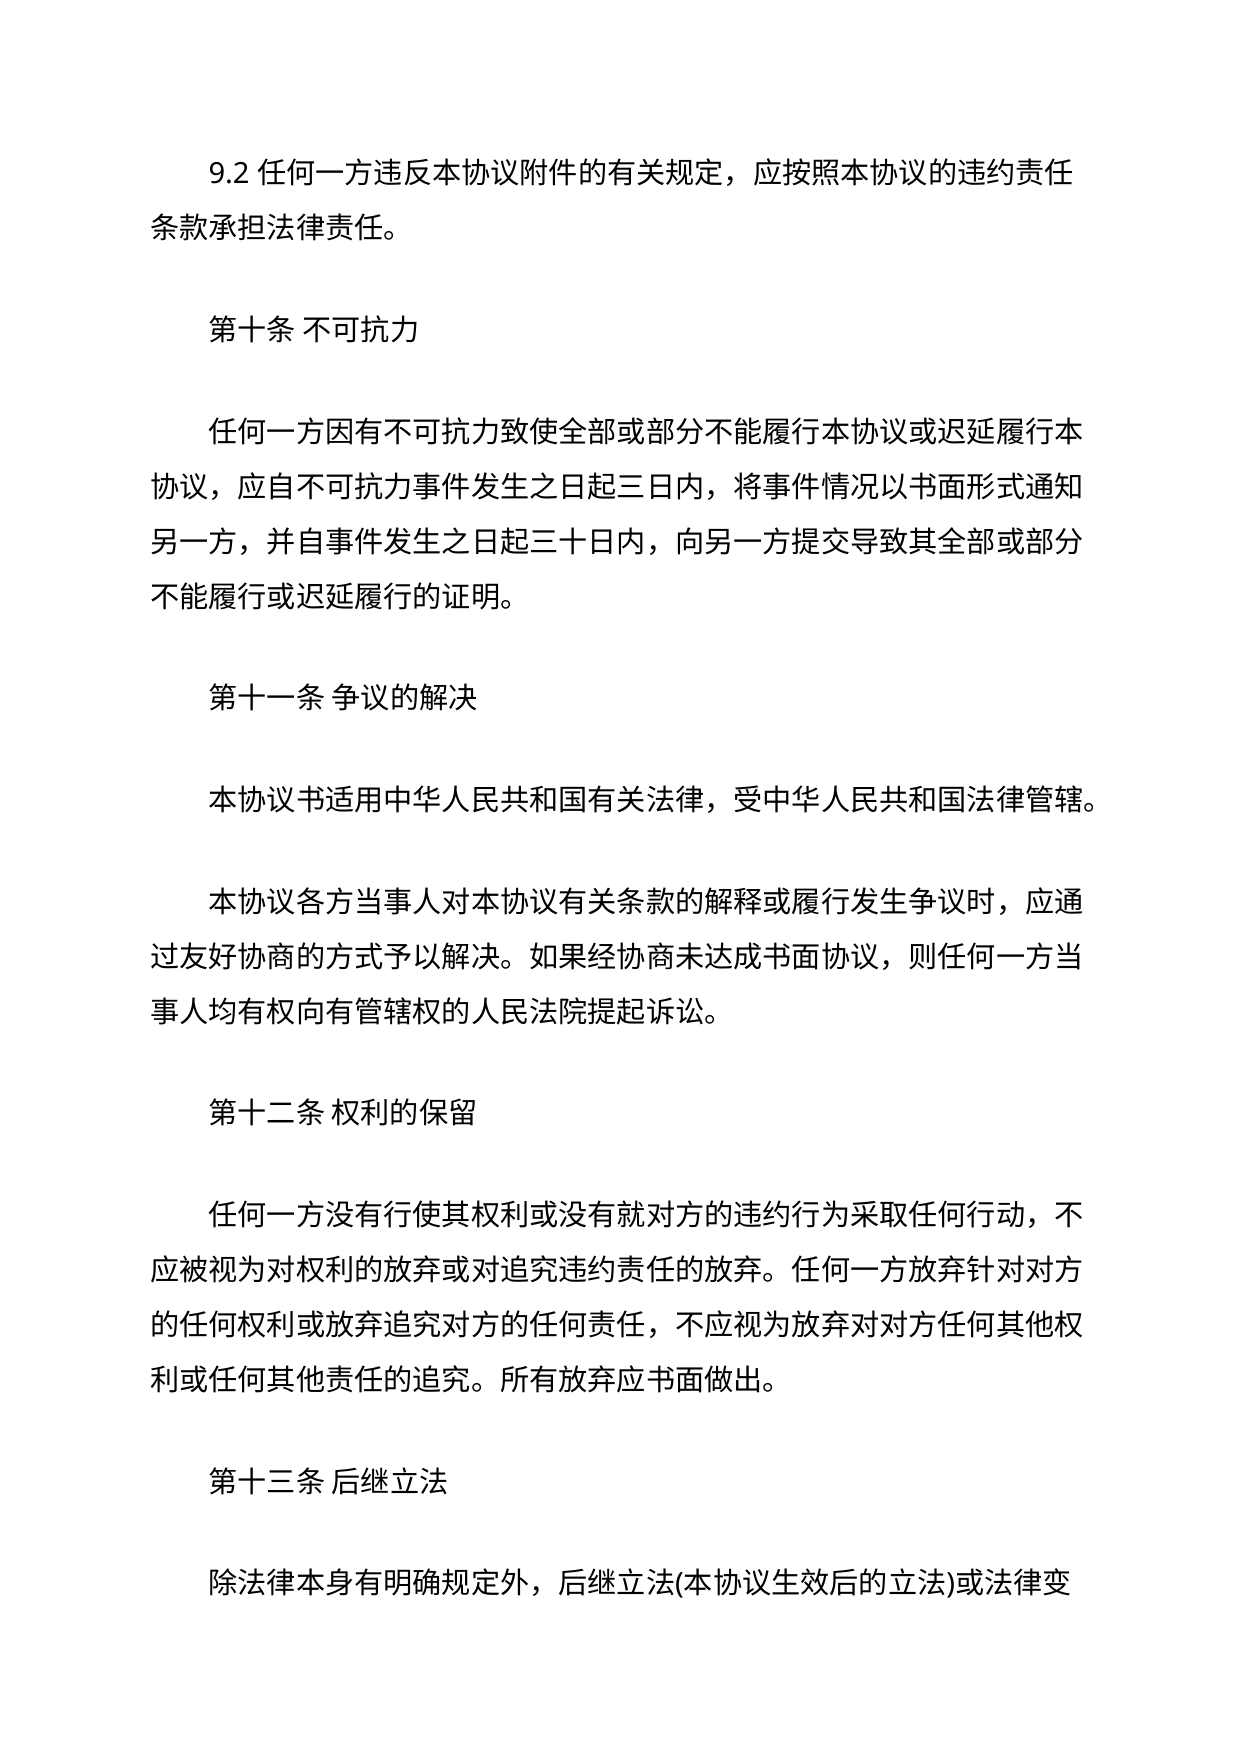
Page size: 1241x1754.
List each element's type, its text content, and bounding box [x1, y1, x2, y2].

text 任何一方没有行使其权利或没有就对方的违约行为采取任何行动，不应被视为对权利的放弃或对追究违约责任的放弃。任何一方放弃针对对方的任何权利或放弃追究对方的任何责任，不应视为放弃对对方任何其他权利或任何其他责任的追究。所有放弃应书面做出。 [150, 1192, 1090, 1399]
text 任何一方因有不可抗力致使全部或部分不能履行本协议或迟延履行本协议，应自不可抗力事件发生之日起三日内，将事件情况以书面形式通知另一方，并自事件发生之日起三十日内，向另一方提交导致其全部或部分不能履行或迟延履行的证明。 [150, 408, 1090, 616]
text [150, 1560, 1090, 1602]
text 9.2 任何一方违反本协议附件的有关规定，应按照本协议的违约责任条款承担法律责任。 [150, 150, 1090, 247]
text 本协议各方当事人对本协议有关条款的解释或履行发生争议时，应通过友好协商的方式予以解决。如果经协商未达成书面协议，则任何一方当事人均有权向有管辖权的人民法院提起诉讼。 [150, 878, 1090, 1031]
text 第十二条 权利的保留 [150, 1090, 1090, 1132]
text 第十一条 争议的解决 [150, 675, 1090, 717]
text 本协议书适用中华人民共和国有关法律，受中华人民共和国法律管辖。 [150, 777, 1090, 819]
text 第十条 不可抗力 [150, 307, 1090, 349]
text 第十三条 后继立法 [150, 1458, 1090, 1501]
